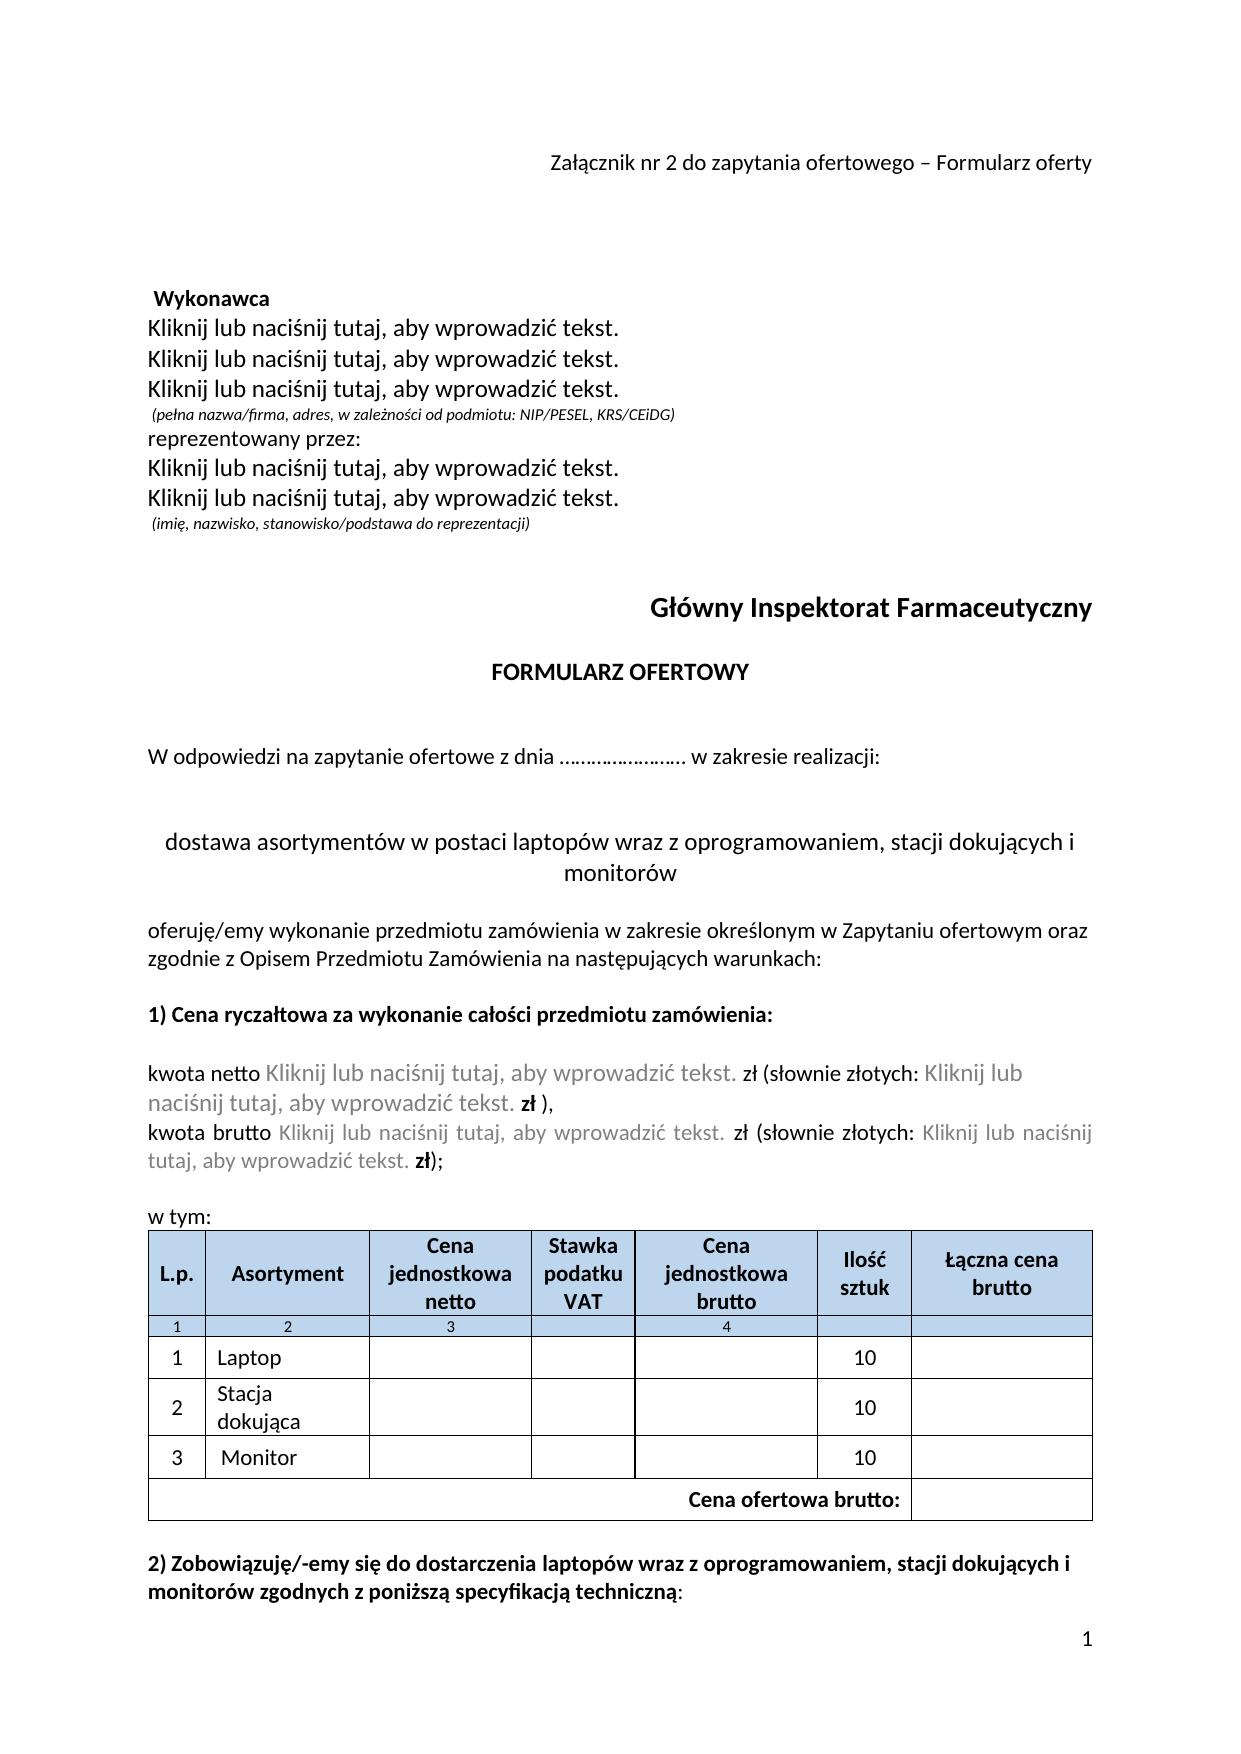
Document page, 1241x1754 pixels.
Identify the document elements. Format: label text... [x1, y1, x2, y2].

table_cell [370, 1337, 531, 1378]
table_header Cena jednostkowa netto [370, 1231, 531, 1315]
table_cell 4 [636, 1316, 817, 1336]
table_cell [912, 1479, 1092, 1520]
table_cell [532, 1436, 634, 1477]
table_cell [912, 1379, 1092, 1435]
table_cell Cena ofertowa brutto: [149, 1479, 911, 1520]
table_cell [532, 1316, 634, 1336]
table_cell 10 [818, 1337, 911, 1378]
text oferuję/emy wykonanie przedmiotu zamówienia w zakresie określonym w Zapytaniu ofertowym oraz zgodnie z Opisem Przedmiotu Zamówienia na następujących warunkach: [148, 917, 1093, 973]
text FORMULARZ OFERTOWY [148, 656, 1093, 686]
table_cell [636, 1337, 817, 1378]
text Załącznik nr 2 do zapytania ofertowego – Formularz oferty [148, 148, 1093, 176]
table_cell [532, 1379, 634, 1435]
text (pełna nazwa/firma, adres, w zależności od podmiotu: NIP/PESEL, KRS/CEiDG) [148, 404, 1093, 424]
text w tym: [148, 1202, 1093, 1230]
table_cell [912, 1436, 1092, 1477]
text W odpowiedzi na zapytanie ofertowe z dnia …………………… w zakresie realizacji: [148, 742, 1093, 770]
table_cell [370, 1379, 531, 1435]
text (imię, nazwisko, stanowisko/podstawa do reprezentacji) [148, 513, 1093, 533]
table_cell 3 [149, 1436, 205, 1477]
table_cell [636, 1379, 817, 1435]
table_header Ilość sztuk [818, 1231, 911, 1315]
table_cell [912, 1316, 1092, 1336]
table_cell [818, 1316, 911, 1336]
table_cell 10 [818, 1436, 911, 1477]
table_cell 10 [818, 1379, 911, 1435]
table_cell 2 [206, 1316, 369, 1336]
table_header Stawka podatku VAT [532, 1231, 634, 1315]
table_cell [370, 1436, 531, 1477]
text reprezentowany przez: [148, 424, 1093, 452]
table_header L.p. [149, 1231, 205, 1315]
text kwota brutto zł (słownie złotych: zł); [148, 1118, 1093, 1174]
text Główny Inspektorat Farmaceutyczny [148, 589, 1093, 625]
table_cell Laptop [206, 1337, 369, 1378]
table_cell 3 [370, 1316, 531, 1336]
table_header Cena jednostkowa brutto [636, 1231, 817, 1315]
table_cell 1 [149, 1316, 205, 1336]
text Wykonawca [148, 284, 1093, 312]
table_cell [532, 1337, 634, 1378]
text 2) Zobowiązuję/-emy się do dostarczenia laptopów wraz z oprogramowaniem, stacji dokujących i monitorów zgodnych z poniższą specyfikacją techniczną: [148, 1549, 1093, 1605]
table_cell [636, 1436, 817, 1477]
table_header Łączna cena brutto [912, 1231, 1092, 1315]
table_cell 1 [149, 1337, 205, 1378]
text kwota netto zł (słownie złotych: zł ), [148, 1057, 1093, 1118]
table_cell Stacja dokująca [206, 1379, 369, 1435]
text 1) Cena ryczałtowa za wykonanie całości przedmiotu zamówienia: [148, 1001, 1093, 1029]
table_header Asortyment [206, 1231, 369, 1315]
table_cell 2 [149, 1379, 205, 1435]
table_cell [912, 1337, 1092, 1378]
table_cell Monitor [206, 1436, 369, 1477]
